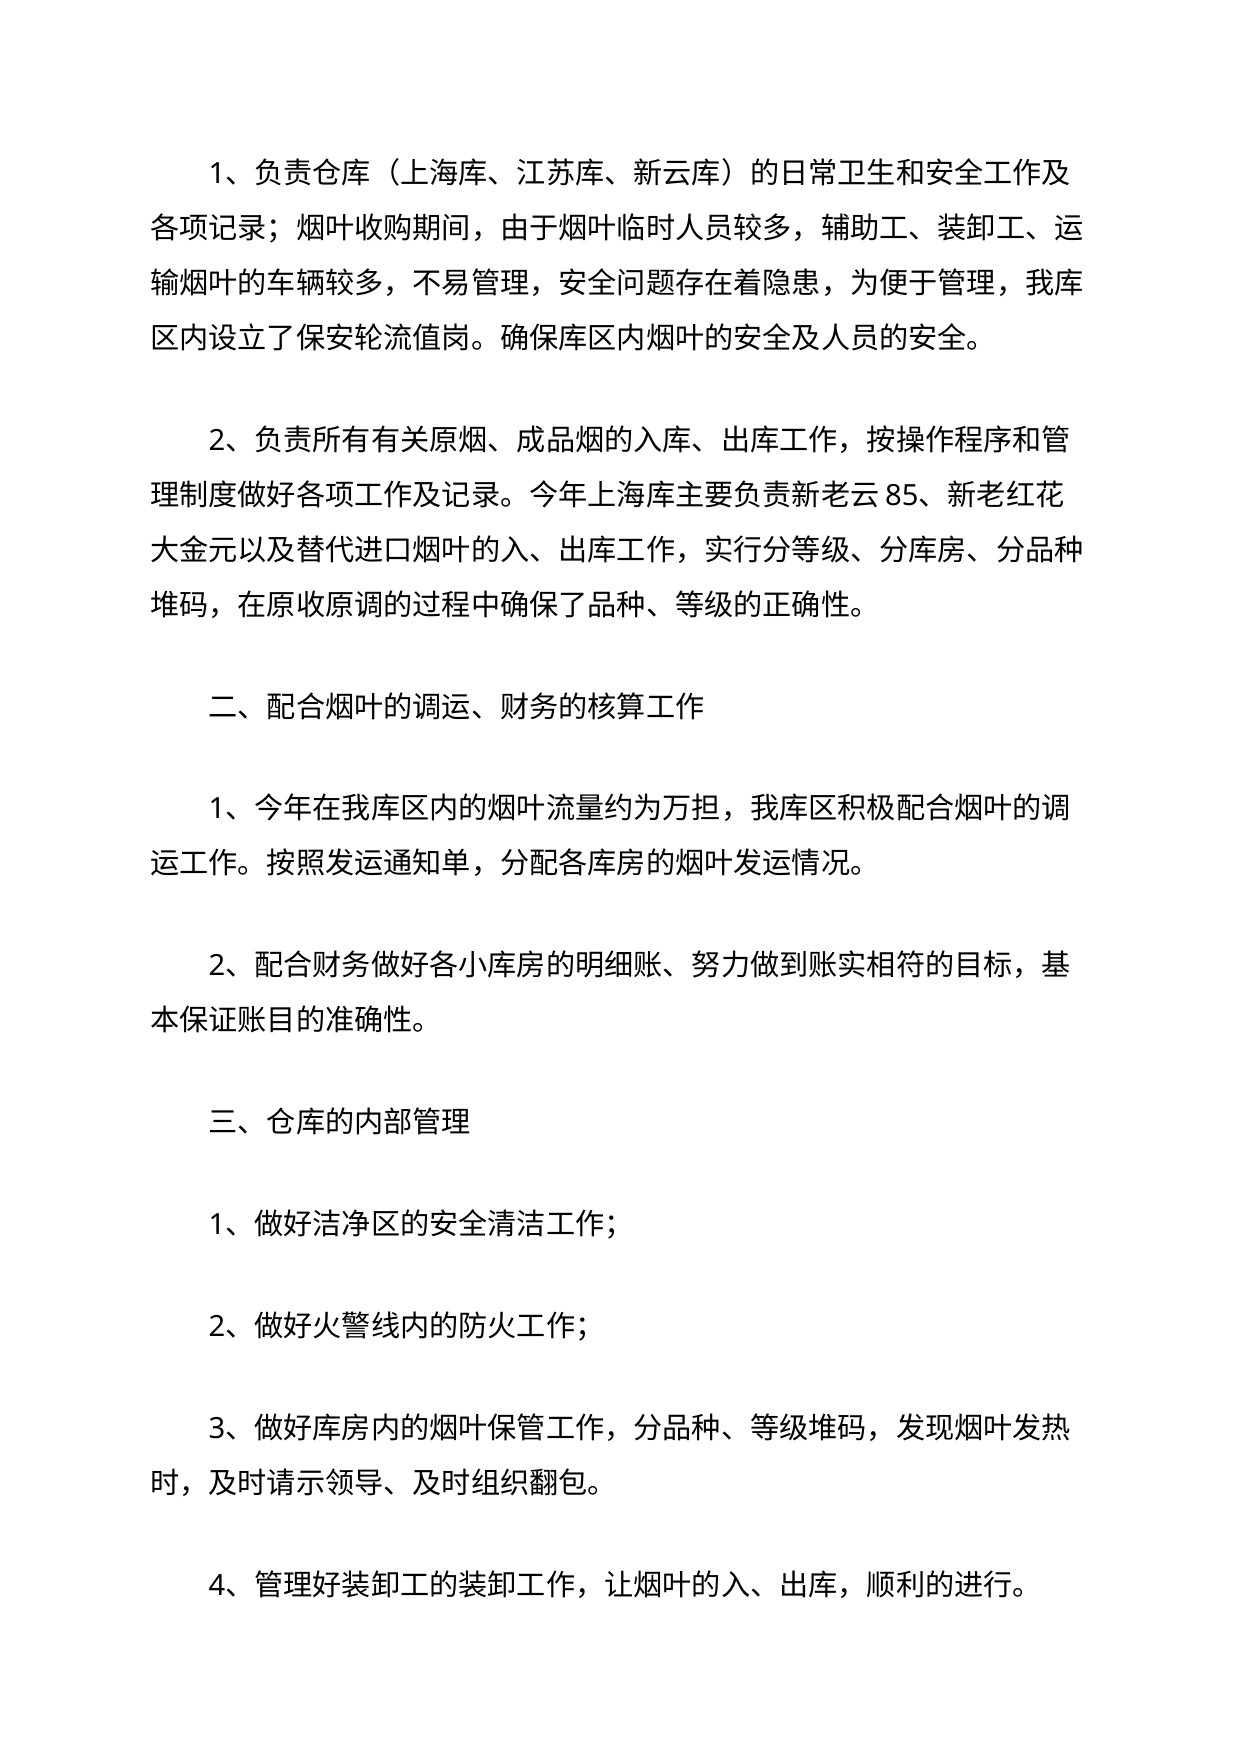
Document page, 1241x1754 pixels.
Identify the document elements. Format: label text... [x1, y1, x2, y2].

text 4、管理好装卸工的装卸工作，让烟叶的入、出库，顺利的进行。 [150, 1561, 1090, 1603]
text 三、仓库的内部管理 [150, 1098, 1090, 1141]
text 1、做好洁净区的安全清洁工作； [150, 1200, 1090, 1243]
text 2、负责所有有关原烟、成品烟的入库、出库工作，按操作程序和管理制度做好各项工作及记录。今年上海库主要负责新老云85、新老红花大金元以及替代进口烟叶的入、出库工作，实行分等级、分库房、分品种堆码，在原收原调的过程中确保了品种、等级的正确性。 [150, 417, 1090, 624]
text 二、配合烟叶的调运、财务的核算工作 [150, 683, 1090, 726]
text 3、做好库房内的烟叶保管工作，分品种、等级堆码，发现烟叶发热时，及时请示领导、及时组织翻包。 [150, 1404, 1090, 1502]
text 1、今年在我库区内的烟叶流量约为万担，我库区积极配合烟叶的调运工作。按照发运通知单，分配各库房的烟叶发运情况。 [150, 785, 1090, 882]
text 2、做好火警线内的防火工作； [150, 1302, 1090, 1345]
text 1、负责仓库（上海库、江苏库、新云库）的日常卫生和安全工作及各项记录；烟叶收购期间，由于烟叶临时人员较多，辅助工、装卸工、运输烟叶的车辆较多，不易管理，安全问题存在着隐患，为便于管理，我库区内设立了保安轮流值岗。确保库区内烟叶的安全及人员的安全。 [150, 150, 1090, 357]
text 2、配合财务做好各小库房的明细账、努力做到账实相符的目标，基本保证账目的准确性。 [150, 942, 1090, 1039]
